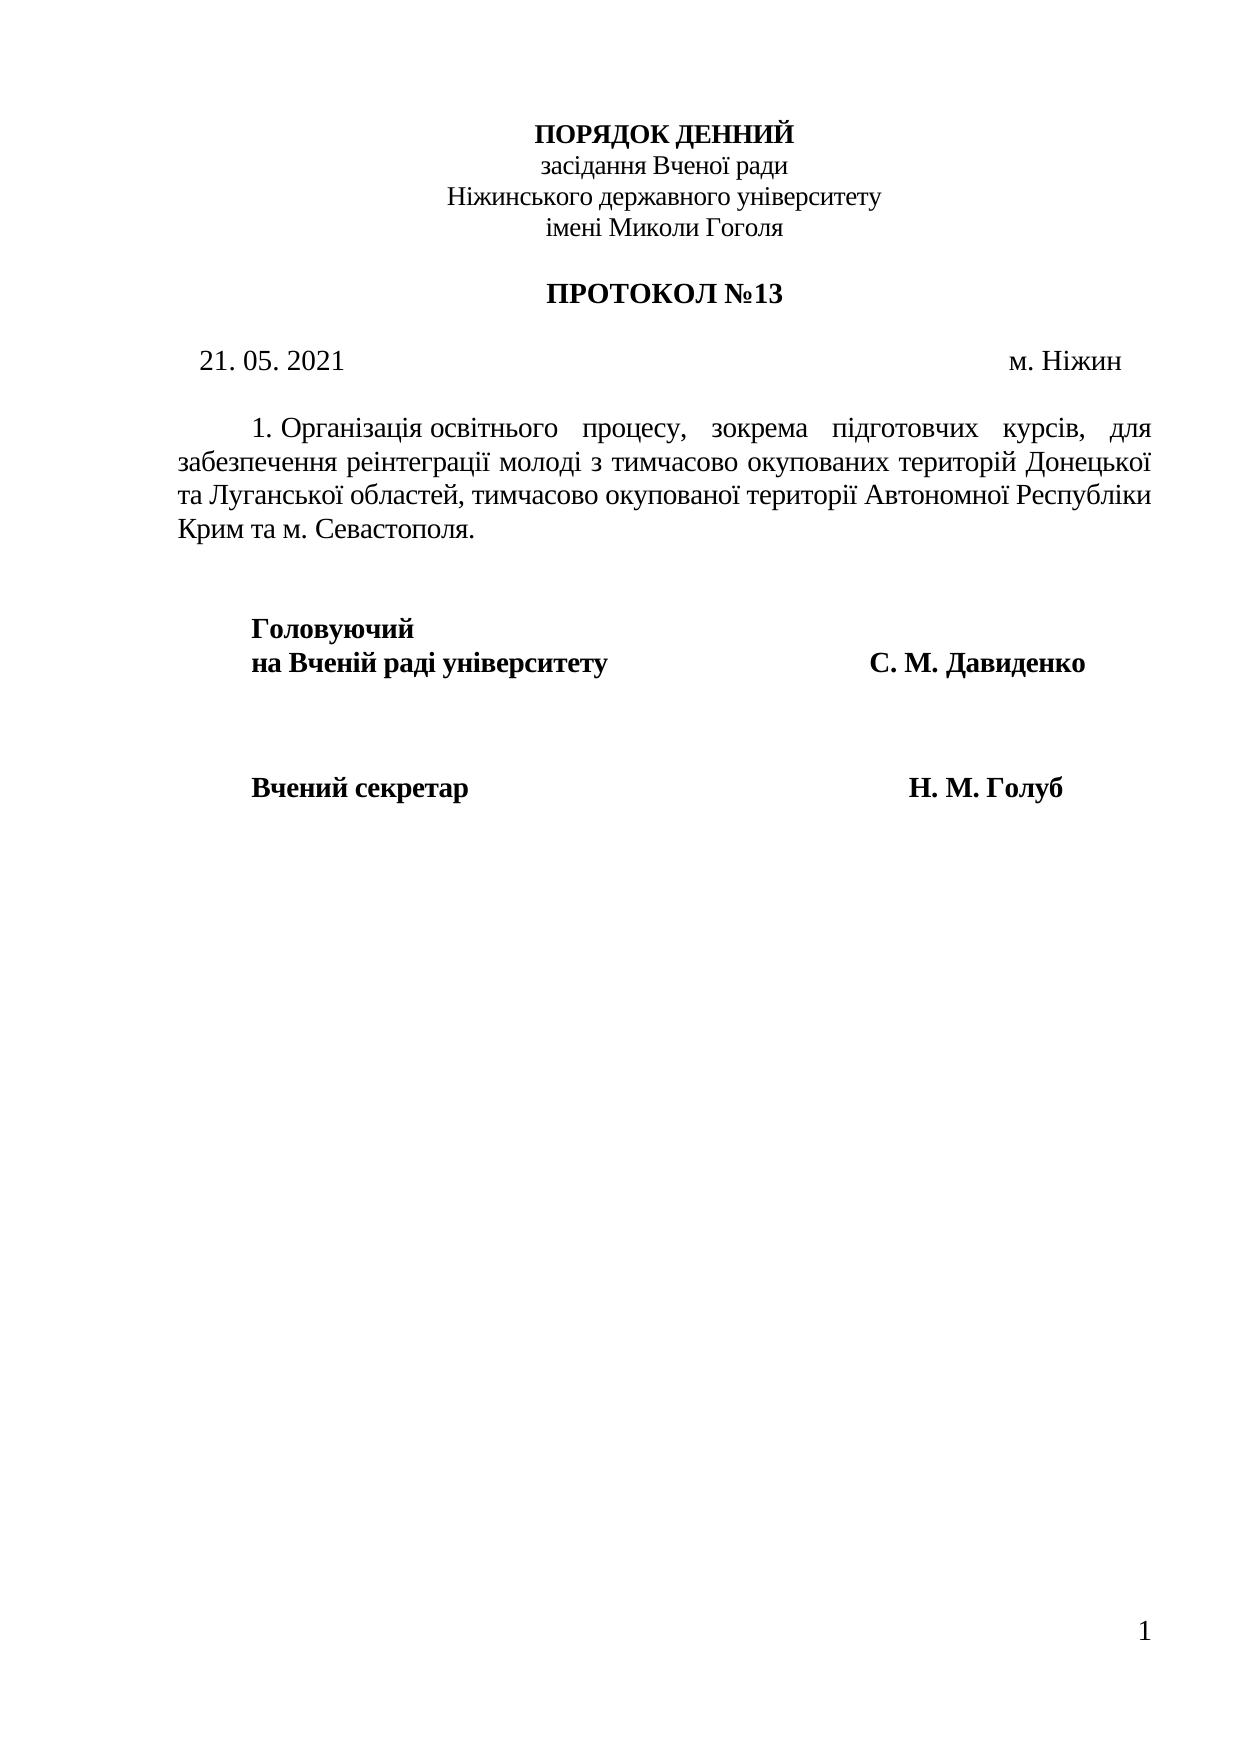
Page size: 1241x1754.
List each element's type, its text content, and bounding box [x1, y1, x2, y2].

text ПРОТОКОЛ №13 [177, 276, 1152, 310]
text Головуючий [177, 612, 1152, 645]
text засідання Вченої ради [177, 149, 1152, 180]
list Організація освітнього процесу, зокрема підготовчих курсів, для забезпечення реінтеграції молоді з тимчасово окупованих територій Донецької та Луганської областей, тимчасово окупованої території Автономної Республіки Крим та м. Севастополя. [177, 410, 1152, 544]
text Вчений секретар Н. М. Голуб [177, 770, 1152, 803]
text імені Миколи Гоголя [177, 212, 1152, 243]
text на Вченій раді університету С. М. Давиденко [177, 645, 1152, 679]
text 21. 05. 2021 м. Ніжин [177, 343, 1152, 377]
text Ніжинського державного університету [177, 180, 1152, 212]
text ПОРЯДОК ДЕННИЙ [177, 118, 1152, 149]
